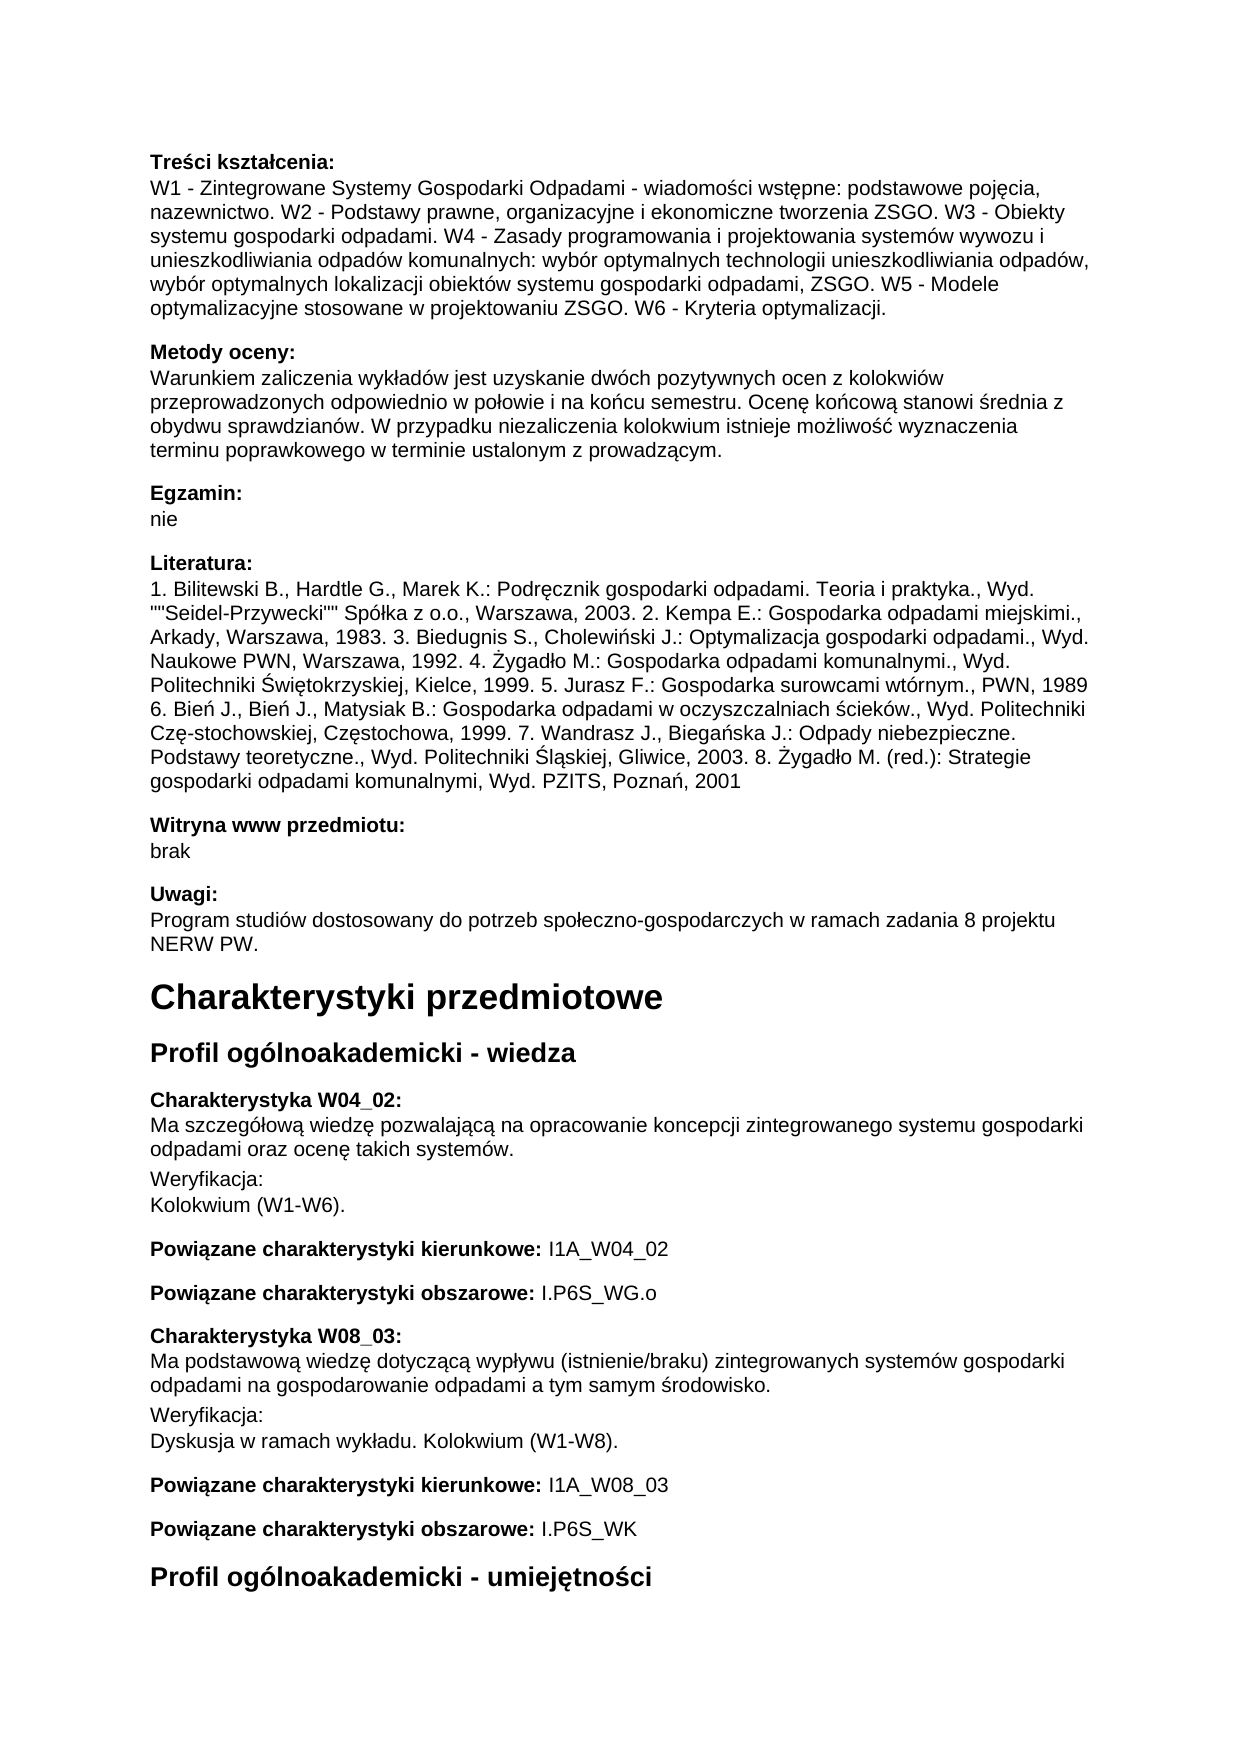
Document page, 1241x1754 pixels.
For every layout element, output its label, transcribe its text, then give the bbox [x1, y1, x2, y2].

text Dyskusja w ramach wykładu. Kolokwium (W1-W8). [150, 1429, 1090, 1453]
text Powiązane charakterystyki obszarowe: I.P6S_WK [150, 1517, 1090, 1541]
text Warunkiem zaliczenia wykładów jest uzyskanie dwóch pozytywnych ocen z kolokwiów przeprowadzonych odpowiednio w połowie i na końcu semestru. Ocenę końcową stanowi średnia z obydwu sprawdzianów. W przypadku niezaliczenia kolokwium istnieje możliwość wyznaczenia terminu poprawkowego w terminie ustalonym z prowadzącym. [150, 366, 1090, 461]
text Ma podstawową wiedzę dotyczącą wypływu (istnienie/braku) zintegrowanych systemów gospodarki odpadami na gospodarowanie odpadami a tym samym środowisko. [150, 1349, 1090, 1397]
text Powiązane charakterystyki obszarowe: I.P6S_WG.o [150, 1280, 1090, 1304]
text Weryfikacja: [150, 1403, 1090, 1427]
text Treści kształcenia: [150, 150, 1090, 174]
text Weryfikacja: [150, 1167, 1090, 1191]
text Ma szczegółową wiedzę pozwalającą na opracowanie koncepcji zintegrowanego systemu gospodarki odpadami oraz ocenę takich systemów. [150, 1113, 1090, 1161]
text Powiązane charakterystyki kierunkowe: I1A_W04_02 [150, 1237, 1090, 1261]
text Charakterystyka W04_02: [150, 1088, 1090, 1112]
text Literatura: [150, 551, 1090, 575]
text Powiązane charakterystyki kierunkowe: I1A_W08_03 [150, 1473, 1090, 1497]
text Uwagi: [150, 882, 1090, 906]
text Kolokwium (W1-W6). [150, 1193, 1090, 1217]
text nie [150, 507, 1090, 531]
text Witryna www przedmiotu: [150, 812, 1090, 836]
text Charakterystyka W08_03: [150, 1324, 1090, 1348]
text Program studiów dostosowany do potrzeb społeczno-gospodarczych w ramach zadania 8 projektu NERW PW. [150, 908, 1090, 956]
text W1 - Zintegrowane Systemy Gospodarki Odpadami - wiadomości wstępne: podstawowe pojęcia, nazewnictwo. W2 - Podstawy prawne, organizacyjne i ekonomiczne tworzenia ZSGO. W3 - Obiekty systemu gospodarki odpadami. W4 - Zasady programowania i projektowania systemów wywozu i unieszkodliwiania odpadów komunalnych: wybór optymalnych technologii unieszkodliwiania odpadów, wybór optymalnych lokalizacji obiektów systemu gospodarki odpadami, ZSGO. W5 - Modele optymalizacyjne stosowane w projektowaniu ZSGO. W6 - Kryteria optymalizacji. [150, 176, 1090, 320]
text 1. Bilitewski B., Hardtle G., Marek K.: Podręcznik gospodarki odpadami. Teoria i praktyka., Wyd. ""Seidel-Przywecki"" Spółka z o.o., Warszawa, 2003. 2. Kempa E.: Gospodarka odpadami miejskimi., Arkady, Warszawa, 1983. 3. Biedugnis S., Cholewiński J.: Optymalizacja gospodarki odpadami., Wyd. Naukowe PWN, Warszawa, 1992. 4. Żygadło M.: Gospodarka odpadami komunalnymi., Wyd. Politechniki Świętokrzyskiej, Kielce, 1999. 5. Jurasz F.: Gospodarka surowcami wtórnym., PWN, 1989 6. Bień J., Bień J., Matysiak B.: Gospodarka odpadami w oczyszczalniach ścieków., Wyd. Politechniki Czę-stochowskiej, Częstochowa, 1999. 7. Wandrasz J., Biegańska J.: Odpady niebezpieczne. Podstawy teoretyczne., Wyd. Politechniki Śląskiej, Gliwice, 2003. 8. Żygadło M. (red.): Strategie gospodarki odpadami komunalnymi, Wyd. PZITS, Poznań, 2001 [150, 577, 1090, 793]
subtitle Charakterystyki przedmiotowe [150, 976, 1090, 1017]
subtitle Profil ogólnoakademicki - wiedza [150, 1037, 1090, 1068]
text Egzamin: [150, 481, 1090, 505]
subtitle Profil ogólnoakademicki - umiejętności [150, 1561, 1090, 1592]
text Metody oceny: [150, 339, 1090, 363]
text brak [150, 838, 1090, 862]
